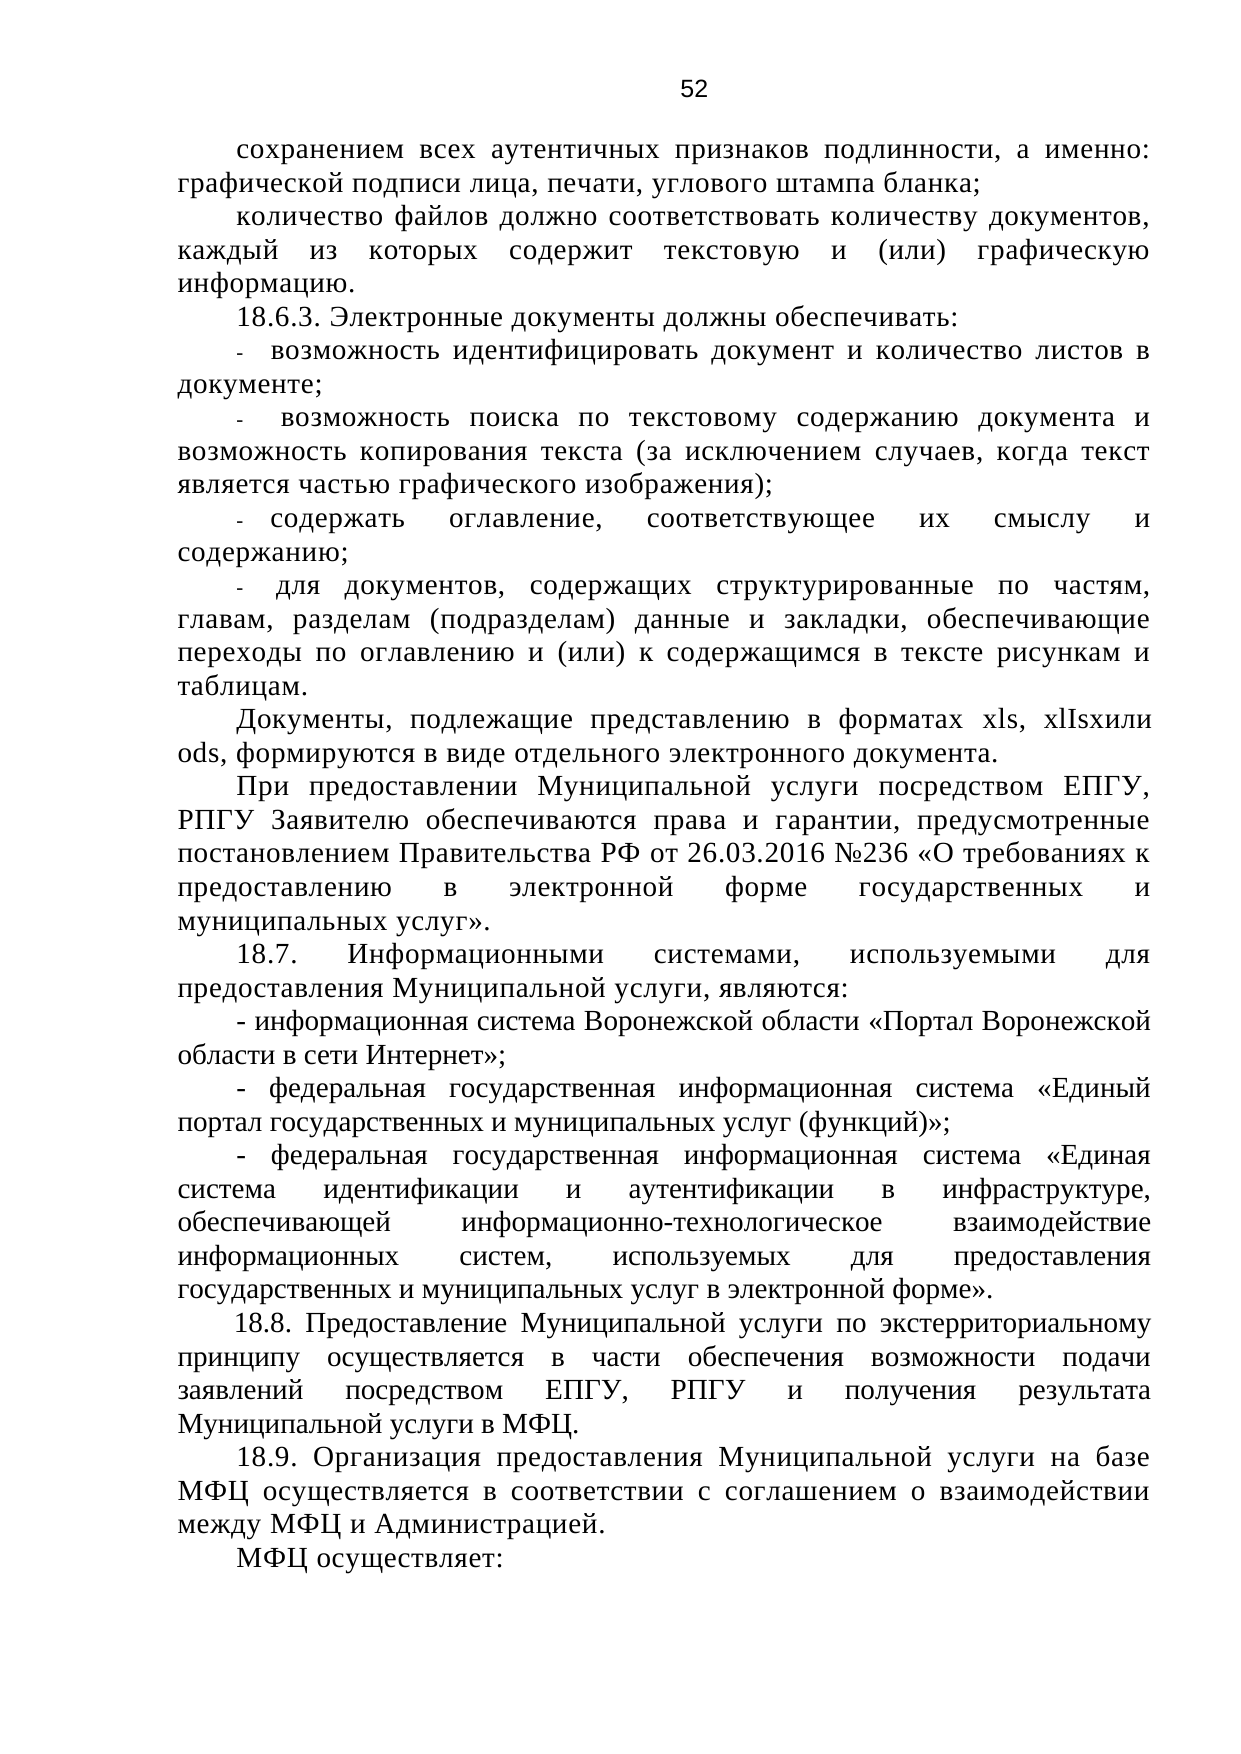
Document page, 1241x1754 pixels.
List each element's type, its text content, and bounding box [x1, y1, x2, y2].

list возможность поиска по текстовому содержанию документа и возможность копирования текста (за исключением случаев, когда текст является частью графического изображения); [177, 399, 1152, 500]
text количество файлов должно соответствовать количеству документов, каждый из которых содержит текстовую и (или) графическую информацию. [177, 198, 1152, 299]
text - федеральная государственная информационная система «Единая система идентификации и аутентификации в инфраструктуре, обеспечивающей информационно-технологическое взаимодействие информационных систем, используемых для предоставления государственных и муниципальных услуг в электронной форме». [177, 1137, 1152, 1305]
list содержать оглавление, соответствующее их смыслу и содержанию; [177, 500, 1152, 567]
text При предоставлении Муниципальной услуги посредством ЕПГУ, РПГУ Заявителю обеспечиваются права и гарантии, предусмотренные постановлением Правительства РФ от 26.03.2016 №236 «О требованиях к предоставлению в электронной форме государственных и муниципальных услуг». [177, 768, 1152, 936]
list для документов, содержащих структурированные по частям, главам, разделам (подразделам) данные и закладки, обеспечивающие переходы по оглавлению и (или) к содержащимся в тексте рисункам и таблицам. [177, 567, 1152, 701]
list возможность идентифицировать документ и количество листов в документе; [177, 332, 1152, 399]
text сохранением всех аутентичных признаков подлинности, а именно: графической подписи лица, печати, углового штампа бланка; [177, 131, 1152, 198]
text - федеральная государственная информационная система «Единый портал государственных и муниципальных услуг (функций)»; [177, 1070, 1152, 1137]
text - информационная система Воронежской области «Портал Воронежской области в сети Интернет»; [177, 1003, 1152, 1070]
text 18.6.3. Электронные документы должны обеспечивать: [177, 299, 1152, 332]
text 18.8. Предоставление Муниципальной услуги по экстерриториальному принципу осуществляется в части обеспечения возможности подачи заявлений посредством ЕПГУ, РПГУ и получения результата Муниципальной услуги в МФЦ. [177, 1305, 1152, 1439]
text Документы, подлежащие представлению в форматах xls, xlIsxили ods, формируются в виде отдельного электронного документа. [177, 701, 1152, 768]
text 18.9. Организация предоставления Муниципальной услуги на базе МФЦ осуществляется в соответствии с соглашением о взаимодействии между МФЦ и Администрацией. [177, 1439, 1152, 1540]
text 18.7. Информационными системами, используемыми для предоставления Муниципальной услуги, являются: [177, 936, 1152, 1003]
text МФЦ осуществляет: [177, 1540, 1152, 1573]
